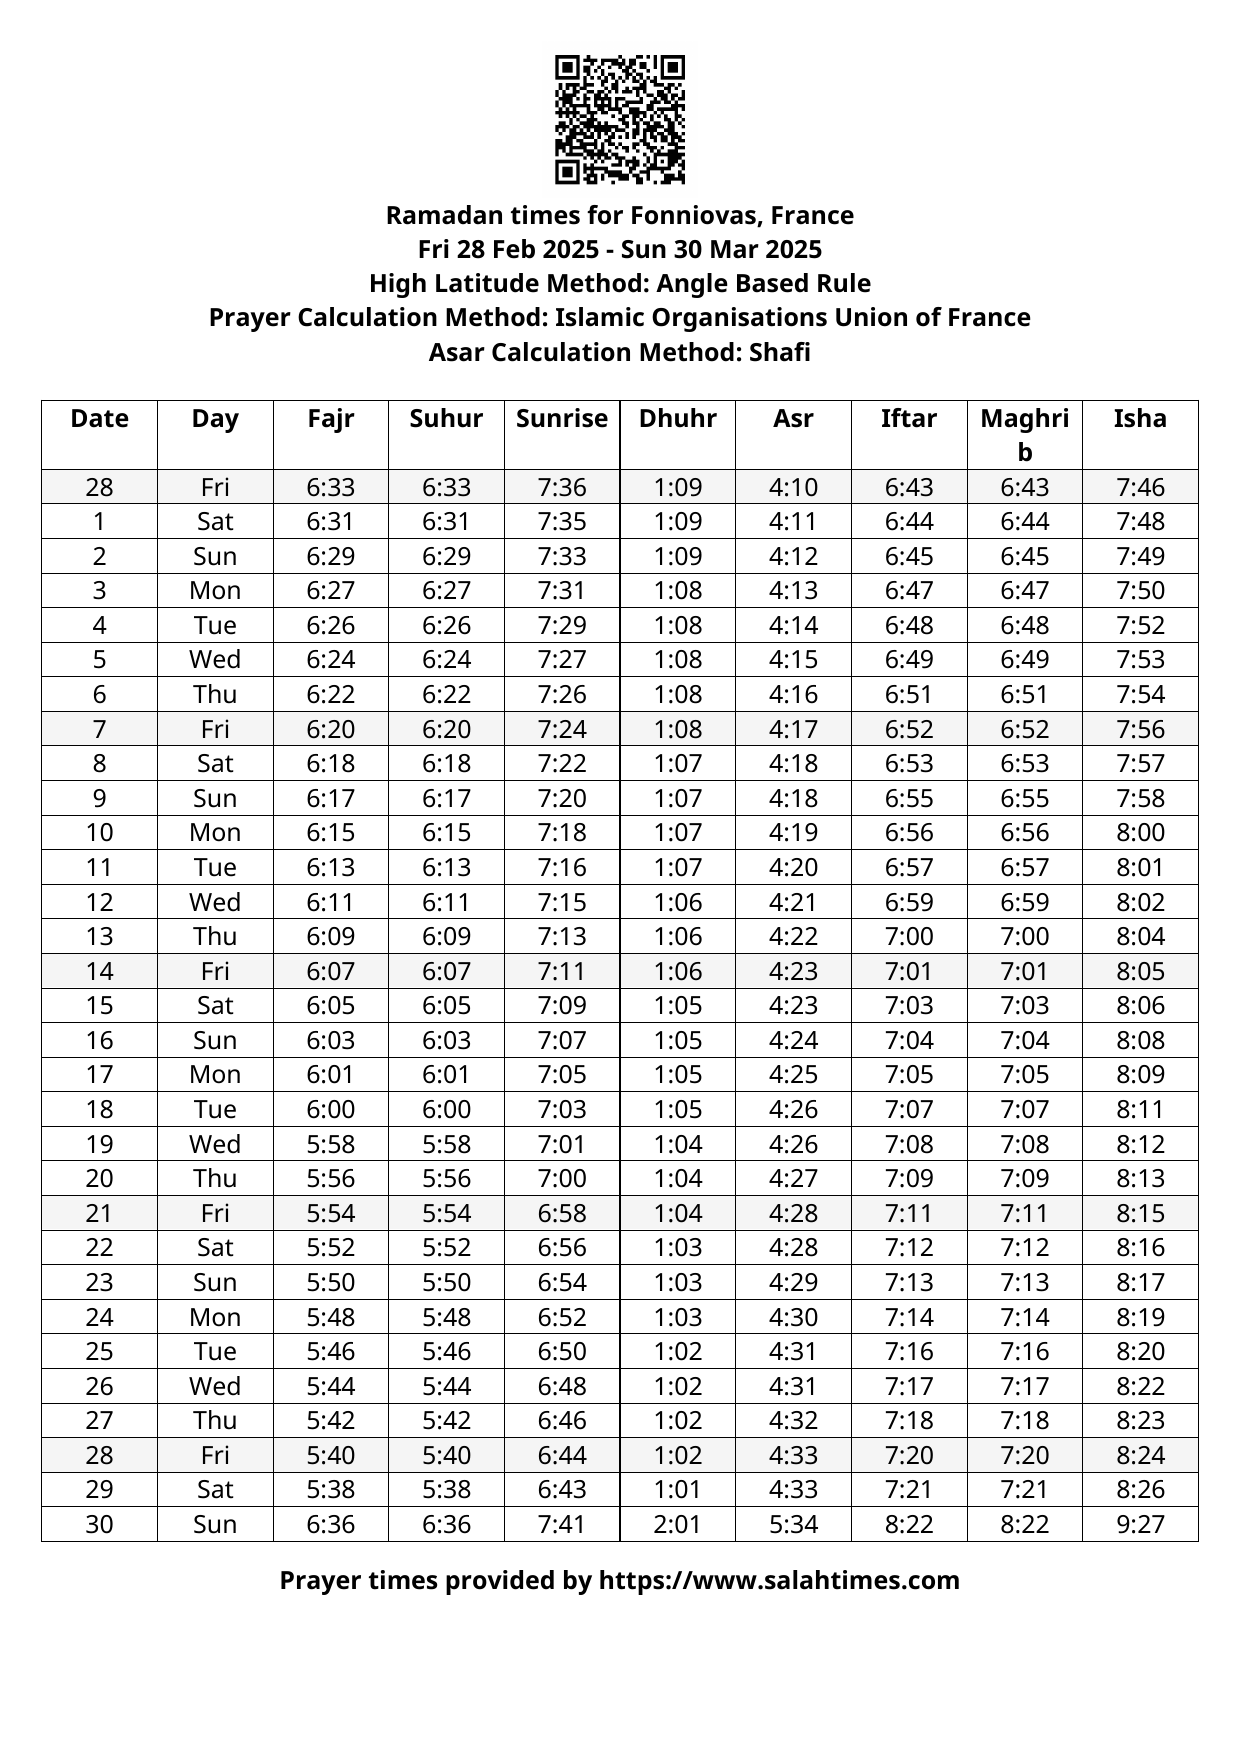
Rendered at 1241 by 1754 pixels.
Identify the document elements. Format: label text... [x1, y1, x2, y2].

table_cell Tue [158, 1092, 273, 1126]
table_cell 6:56 [968, 816, 1082, 849]
table_cell Wed [158, 885, 273, 918]
table_cell 6:56 [852, 816, 967, 849]
table_cell 5:52 [389, 1231, 504, 1264]
table_cell 1:05 [621, 1092, 735, 1126]
table_cell 4:33 [736, 1438, 851, 1472]
table_cell 19 [42, 1127, 157, 1160]
table_cell 4:17 [736, 712, 851, 745]
table_cell 5 [42, 643, 157, 676]
table_cell 6:18 [389, 746, 504, 780]
table_cell 7:05 [505, 1058, 619, 1091]
table_cell 7:13 [852, 1265, 967, 1299]
table_cell 1:06 [621, 885, 735, 918]
table_cell 7:49 [1083, 539, 1198, 572]
table_cell 8:00 [1083, 816, 1198, 849]
table_cell 6:44 [968, 504, 1082, 538]
table_cell 7:17 [968, 1369, 1082, 1402]
table_cell 1:08 [621, 608, 735, 642]
table_cell 4:18 [736, 781, 851, 814]
table_cell 6:48 [852, 608, 967, 642]
table_cell 8:08 [1083, 1023, 1198, 1057]
table_cell Mon [158, 1058, 273, 1091]
table_cell 8:22 [1083, 1369, 1198, 1402]
table_cell 7:58 [1083, 781, 1198, 814]
table_cell 5:44 [389, 1369, 504, 1402]
table_cell 5:48 [389, 1300, 504, 1333]
table_cell Thu [158, 1161, 273, 1195]
table_cell 6:46 [505, 1404, 619, 1437]
table_cell 1:07 [621, 746, 735, 780]
table_header Iftar [852, 401, 967, 469]
table_cell 1:05 [621, 989, 735, 1022]
table_cell 6:22 [389, 677, 504, 711]
table_cell 6:43 [505, 1473, 619, 1506]
table_cell Thu [158, 919, 273, 953]
table_cell 1:09 [621, 470, 735, 503]
table_cell 7:01 [852, 954, 967, 987]
table_cell 8:02 [1083, 885, 1198, 918]
table_cell 1 [42, 504, 157, 538]
table_cell Sun [158, 1023, 273, 1057]
table_cell 6:59 [968, 885, 1082, 918]
table_cell 20 [42, 1161, 157, 1195]
table_cell 7:53 [1083, 643, 1198, 676]
table_cell 6:31 [389, 504, 504, 538]
table_cell 9 [42, 781, 157, 814]
table_cell Wed [158, 1127, 273, 1160]
table_cell 7:46 [1083, 470, 1198, 503]
table_cell 5:46 [274, 1334, 388, 1368]
table_cell 7:12 [968, 1231, 1082, 1264]
table_cell 7:07 [852, 1092, 967, 1126]
table_cell 23 [42, 1265, 157, 1299]
table_cell Mon [158, 574, 273, 607]
table_cell 6:36 [274, 1507, 388, 1541]
table_cell 17 [42, 1058, 157, 1091]
table_cell 6:07 [274, 954, 388, 987]
table_cell 6:57 [852, 850, 967, 884]
table_cell 5:38 [389, 1473, 504, 1506]
table_cell 6:22 [274, 677, 388, 711]
table_cell 6:51 [968, 677, 1082, 711]
table_cell 7:09 [852, 1161, 967, 1195]
table_cell 7:18 [505, 816, 619, 849]
table_cell 6:59 [852, 885, 967, 918]
table_cell 4:23 [736, 989, 851, 1022]
table_cell 1:08 [621, 677, 735, 711]
table_cell 8 [42, 746, 157, 780]
table_cell 4:13 [736, 574, 851, 607]
table_cell 28 [42, 470, 157, 503]
table_cell 14 [42, 954, 157, 987]
table_cell Wed [158, 1369, 273, 1402]
table_cell 5:52 [274, 1231, 388, 1264]
table_cell 8:17 [1083, 1265, 1198, 1299]
table_cell 4:15 [736, 643, 851, 676]
table_cell 8:16 [1083, 1231, 1198, 1264]
table_cell 7:21 [968, 1473, 1082, 1506]
table_cell 7:29 [505, 608, 619, 642]
table_cell 6:24 [274, 643, 388, 676]
table_cell 6:53 [968, 746, 1082, 780]
table_cell 7:24 [505, 712, 619, 745]
table_cell 1:06 [621, 919, 735, 953]
table_cell 6:53 [852, 746, 967, 780]
table_cell Tue [158, 850, 273, 884]
table_cell 7:15 [505, 885, 619, 918]
table_cell 1:08 [621, 712, 735, 745]
table_cell 8:15 [1083, 1196, 1198, 1229]
table_cell 7:17 [852, 1369, 967, 1402]
table_cell 8:04 [1083, 919, 1198, 953]
table_cell 4:16 [736, 677, 851, 711]
table_cell Sun [158, 1265, 273, 1299]
text Prayer times provided by https://www.salahtimes.com [42, 1563, 1198, 1597]
table_cell 7:11 [505, 954, 619, 987]
table_cell 5:58 [389, 1127, 504, 1160]
table_cell 6:26 [389, 608, 504, 642]
table_cell 3 [42, 574, 157, 607]
table_cell 1:04 [621, 1161, 735, 1195]
table_cell 6:01 [274, 1058, 388, 1091]
table_cell 7:48 [1083, 504, 1198, 538]
table_cell 8:24 [1083, 1438, 1198, 1472]
table_cell 7:26 [505, 677, 619, 711]
table_cell 7:01 [505, 1127, 619, 1160]
table_cell 1:03 [621, 1231, 735, 1264]
table_header Isha [1083, 401, 1198, 469]
table_cell 30 [42, 1507, 157, 1541]
table_cell 24 [42, 1300, 157, 1333]
table_cell 7:09 [505, 989, 619, 1022]
table_cell 1:07 [621, 781, 735, 814]
table_cell 1:02 [621, 1334, 735, 1368]
table_cell 25 [42, 1334, 157, 1368]
table_cell 7:03 [505, 1092, 619, 1126]
table_cell 4:32 [736, 1404, 851, 1437]
table_cell Sun [158, 1507, 273, 1541]
table_cell 6:07 [389, 954, 504, 987]
table_cell 1:01 [621, 1473, 735, 1506]
table_cell 6:43 [852, 470, 967, 503]
table_cell 4:19 [736, 816, 851, 849]
table_cell 8:09 [1083, 1058, 1198, 1091]
table_cell Thu [158, 1404, 273, 1437]
table_cell 21 [42, 1196, 157, 1229]
table_cell 7:16 [505, 850, 619, 884]
table_cell 7:12 [852, 1231, 967, 1264]
table_cell 7:14 [852, 1300, 967, 1333]
table_cell 7:56 [1083, 712, 1198, 745]
table_cell 5:50 [389, 1265, 504, 1299]
table_cell 8:20 [1083, 1334, 1198, 1368]
table_cell 7:16 [852, 1334, 967, 1368]
table_cell 8:01 [1083, 850, 1198, 884]
table_cell Fri [158, 954, 273, 987]
table_cell 6:50 [505, 1334, 619, 1368]
table_cell 8:05 [1083, 954, 1198, 987]
table_cell 7:05 [968, 1058, 1082, 1091]
text Prayer Calculation Method: Islamic Organisations Union of France [42, 300, 1198, 334]
table_cell 4:12 [736, 539, 851, 572]
table_cell 4:23 [736, 954, 851, 987]
table_cell 6:20 [274, 712, 388, 745]
table_cell 4:14 [736, 608, 851, 642]
table_cell Mon [158, 816, 273, 849]
table_cell 8:23 [1083, 1404, 1198, 1437]
table_cell 29 [42, 1473, 157, 1506]
table_cell 5:56 [274, 1161, 388, 1195]
table_cell 5:44 [274, 1369, 388, 1402]
table_cell Thu [158, 677, 273, 711]
table_header Day [158, 401, 273, 469]
table_cell 5:46 [389, 1334, 504, 1368]
table_cell 6:20 [389, 712, 504, 745]
table_cell 6:33 [274, 470, 388, 503]
table_cell 5:58 [274, 1127, 388, 1160]
table_header Fajr [274, 401, 388, 469]
table_cell 8:22 [852, 1507, 967, 1541]
table_cell 5:50 [274, 1265, 388, 1299]
table_cell 7:18 [968, 1404, 1082, 1437]
table_cell 4 [42, 608, 157, 642]
table_cell 1:05 [621, 1023, 735, 1057]
table_cell 6:18 [274, 746, 388, 780]
table_cell 15 [42, 989, 157, 1022]
table_cell 6:56 [505, 1231, 619, 1264]
table_cell 5:42 [389, 1404, 504, 1437]
table_cell Wed [158, 643, 273, 676]
table_cell 6:44 [505, 1438, 619, 1472]
table_cell 4:26 [736, 1127, 851, 1160]
table_cell 6:52 [852, 712, 967, 745]
table_cell 7:21 [852, 1473, 967, 1506]
text Ramadan times for Fonniovas, France [42, 198, 1198, 232]
table_cell 4:26 [736, 1092, 851, 1126]
table_cell 12 [42, 885, 157, 918]
table_cell 5:48 [274, 1300, 388, 1333]
table_cell 4:10 [736, 470, 851, 503]
table_cell Sat [158, 1231, 273, 1264]
table_cell 7:14 [968, 1300, 1082, 1333]
table_cell 8:06 [1083, 989, 1198, 1022]
table_cell 6:55 [852, 781, 967, 814]
table_cell 1:03 [621, 1265, 735, 1299]
table_cell 7:35 [505, 504, 619, 538]
table_cell 6 [42, 677, 157, 711]
table_cell 7:09 [968, 1161, 1082, 1195]
table_cell 7:52 [1083, 608, 1198, 642]
table_cell 7:36 [505, 470, 619, 503]
table_cell Fri [158, 470, 273, 503]
table_cell 6:47 [852, 574, 967, 607]
table_cell 4:28 [736, 1196, 851, 1229]
table_cell 7 [42, 712, 157, 745]
table_cell 6:03 [274, 1023, 388, 1057]
table_cell 1:05 [621, 1058, 735, 1091]
table_cell Sun [158, 781, 273, 814]
table_header Suhur [389, 401, 504, 469]
table_cell 6:49 [968, 643, 1082, 676]
table_cell 27 [42, 1404, 157, 1437]
table_cell 6:15 [389, 816, 504, 849]
table_cell 1:02 [621, 1404, 735, 1437]
table_cell 6:05 [389, 989, 504, 1022]
table_cell 6:24 [389, 643, 504, 676]
table_cell 7:54 [1083, 677, 1198, 711]
table_cell 6:29 [274, 539, 388, 572]
table_cell 4:24 [736, 1023, 851, 1057]
table_cell 7:33 [505, 539, 619, 572]
table_cell 4:22 [736, 919, 851, 953]
table_cell 5:42 [274, 1404, 388, 1437]
table_cell 6:31 [274, 504, 388, 538]
table_cell 4:21 [736, 885, 851, 918]
table_cell 7:57 [1083, 746, 1198, 780]
table_cell 6:05 [274, 989, 388, 1022]
table_cell 1:03 [621, 1300, 735, 1333]
table_cell 7:20 [968, 1438, 1082, 1472]
table_cell Tue [158, 1334, 273, 1368]
table_cell 22 [42, 1231, 157, 1264]
table_cell 7:11 [968, 1196, 1082, 1229]
table_cell 2:01 [621, 1507, 735, 1541]
table_cell 28 [42, 1438, 157, 1472]
table_cell 4:31 [736, 1369, 851, 1402]
table_cell 7:13 [968, 1265, 1082, 1299]
table_cell 8:13 [1083, 1161, 1198, 1195]
table_cell 5:38 [274, 1473, 388, 1506]
table_cell 6:33 [389, 470, 504, 503]
table_cell 7:08 [852, 1127, 967, 1160]
table_cell 6:11 [389, 885, 504, 918]
table_cell 6:48 [505, 1369, 619, 1402]
table_cell 6:09 [389, 919, 504, 953]
table_cell 6:45 [968, 539, 1082, 572]
table_cell 6:51 [852, 677, 967, 711]
table_cell Sat [158, 504, 273, 538]
table_cell 4:25 [736, 1058, 851, 1091]
table_cell 6:45 [852, 539, 967, 572]
table_cell 6:13 [274, 850, 388, 884]
table_cell 7:05 [852, 1058, 967, 1091]
table_cell 1:07 [621, 850, 735, 884]
table_cell 6:11 [274, 885, 388, 918]
table_cell 6:57 [968, 850, 1082, 884]
table_cell 5:54 [274, 1196, 388, 1229]
table_cell Tue [158, 608, 273, 642]
picture [542, 41, 699, 198]
table_cell 1:04 [621, 1196, 735, 1229]
table_cell 4:33 [736, 1473, 851, 1506]
table_cell 8:26 [1083, 1473, 1198, 1506]
table_cell 9:27 [1083, 1507, 1198, 1541]
table_cell 7:07 [505, 1023, 619, 1057]
text High Latitude Method: Angle Based Rule [42, 266, 1198, 300]
table_cell 7:00 [852, 919, 967, 953]
table_cell 7:00 [505, 1161, 619, 1195]
table_cell 11 [42, 850, 157, 884]
table_cell 6:52 [505, 1300, 619, 1333]
table_cell 6:27 [389, 574, 504, 607]
table_cell 7:13 [505, 919, 619, 953]
table_cell 6:00 [274, 1092, 388, 1126]
table_cell 1:07 [621, 816, 735, 849]
table_cell 5:40 [274, 1438, 388, 1472]
table_cell 1:09 [621, 539, 735, 572]
table_cell 6:48 [968, 608, 1082, 642]
table_cell Mon [158, 1300, 273, 1333]
table_cell 16 [42, 1023, 157, 1057]
table_cell Sat [158, 746, 273, 780]
table_cell 4:29 [736, 1265, 851, 1299]
table_cell 1:09 [621, 504, 735, 538]
table_cell 7:20 [505, 781, 619, 814]
table_cell Fri [158, 1196, 273, 1229]
table_cell 5:40 [389, 1438, 504, 1472]
table_cell 7:50 [1083, 574, 1198, 607]
table_cell 6:17 [389, 781, 504, 814]
table_cell 4:31 [736, 1334, 851, 1368]
table_cell 7:08 [968, 1127, 1082, 1160]
table_cell 6:00 [389, 1092, 504, 1126]
table_cell Fri [158, 1438, 273, 1472]
table_cell 7:07 [968, 1092, 1082, 1126]
table_cell 4:18 [736, 746, 851, 780]
table_cell 7:18 [852, 1404, 967, 1437]
table_cell 6:09 [274, 919, 388, 953]
table_cell 6:15 [274, 816, 388, 849]
table_cell 6:58 [505, 1196, 619, 1229]
table_cell 6:01 [389, 1058, 504, 1091]
table_cell 1:02 [621, 1438, 735, 1472]
table_cell 1:04 [621, 1127, 735, 1160]
table_cell 6:17 [274, 781, 388, 814]
table_cell 1:02 [621, 1369, 735, 1402]
table_cell 8:19 [1083, 1300, 1198, 1333]
table_cell 1:06 [621, 954, 735, 987]
table_cell 7:04 [968, 1023, 1082, 1057]
table_cell 5:56 [389, 1161, 504, 1195]
text Fri 28 Feb 2025 - Sun 30 Mar 2025 [42, 232, 1198, 266]
table_cell 18 [42, 1092, 157, 1126]
table_cell 2 [42, 539, 157, 572]
table_cell 6:03 [389, 1023, 504, 1057]
table_cell 6:54 [505, 1265, 619, 1299]
table_cell 7:16 [968, 1334, 1082, 1368]
table_cell 6:36 [389, 1507, 504, 1541]
table_cell 6:13 [389, 850, 504, 884]
table_cell 6:43 [968, 470, 1082, 503]
table_cell 7:20 [852, 1438, 967, 1472]
table_cell 5:54 [389, 1196, 504, 1229]
table_cell 4:27 [736, 1161, 851, 1195]
table_cell 7:11 [852, 1196, 967, 1229]
table_cell 8:22 [968, 1507, 1082, 1541]
table_cell 7:27 [505, 643, 619, 676]
table_header Maghrib [968, 401, 1082, 469]
table_cell 4:20 [736, 850, 851, 884]
table_cell 7:03 [852, 989, 967, 1022]
table_cell 1:08 [621, 643, 735, 676]
table_cell 4:28 [736, 1231, 851, 1264]
table_cell 5:34 [736, 1507, 851, 1541]
table_cell Fri [158, 712, 273, 745]
table_cell 10 [42, 816, 157, 849]
table_header Sunrise [505, 401, 619, 469]
table_cell 6:52 [968, 712, 1082, 745]
table_cell 7:00 [968, 919, 1082, 953]
table_cell 8:11 [1083, 1092, 1198, 1126]
table_cell 6:49 [852, 643, 967, 676]
table_cell Sun [158, 539, 273, 572]
table_cell 26 [42, 1369, 157, 1402]
table_header Date [42, 401, 157, 469]
table_cell 7:41 [505, 1507, 619, 1541]
table_cell 7:01 [968, 954, 1082, 987]
table_header Asr [736, 401, 851, 469]
table_cell 1:08 [621, 574, 735, 607]
table_cell 6:47 [968, 574, 1082, 607]
table_cell Sat [158, 989, 273, 1022]
table_cell 6:26 [274, 608, 388, 642]
table_cell Sat [158, 1473, 273, 1506]
table_cell 6:55 [968, 781, 1082, 814]
text Asar Calculation Method: Shafi [42, 334, 1198, 368]
table_cell 4:11 [736, 504, 851, 538]
table_cell 7:22 [505, 746, 619, 780]
table_cell 13 [42, 919, 157, 953]
table_cell 7:03 [968, 989, 1082, 1022]
table_cell 7:31 [505, 574, 619, 607]
table_cell 4:30 [736, 1300, 851, 1333]
table_cell 6:44 [852, 504, 967, 538]
table_cell 7:04 [852, 1023, 967, 1057]
table_cell 6:27 [274, 574, 388, 607]
table_header Dhuhr [621, 401, 735, 469]
table_cell 6:29 [389, 539, 504, 572]
table_cell 8:12 [1083, 1127, 1198, 1160]
